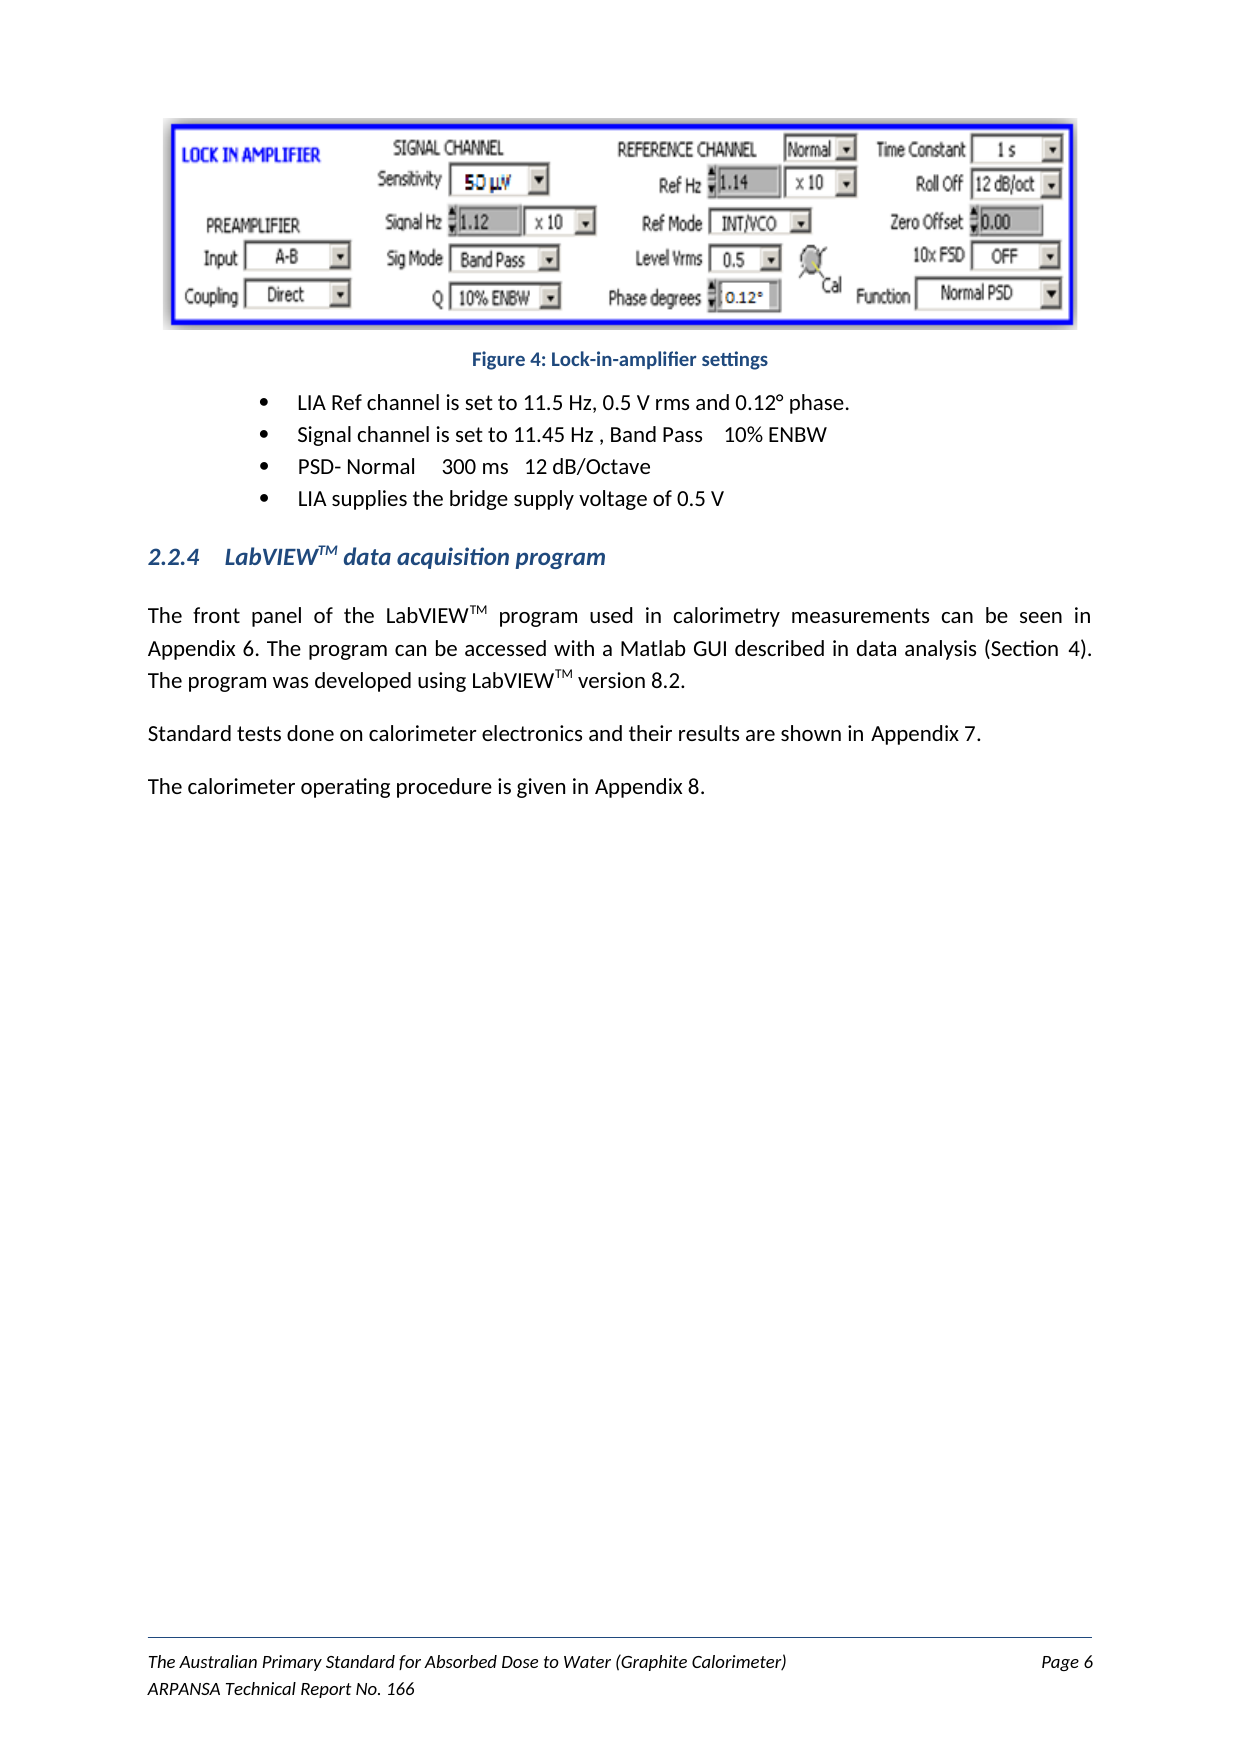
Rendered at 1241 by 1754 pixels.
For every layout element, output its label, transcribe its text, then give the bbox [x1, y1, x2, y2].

text Standard tests done on calorimeter electronics and their results are shown in Appendix 7. [148, 719, 1092, 747]
list Signal channel is set to 11.45 Hz , Band Pass 10% ENBW [260, 420, 1092, 448]
list PSD- Normal 300 ms 12 dB/Octave [260, 452, 1092, 480]
list LIA Ref channel is set to 11.5 Hz, 0.5 V rms and 0.12° phase. [260, 388, 1092, 416]
list LIA supplies the bridge supply voltage of 0.5 V [260, 484, 1092, 512]
subtitle LabVIEWTM data acquisition program [148, 541, 1092, 572]
text The calorimeter operating procedure is given in Appendix 8. [148, 772, 1092, 800]
text Figure 4: Lock-in-amplifier settings [148, 346, 1092, 371]
picture [162, 118, 1078, 330]
text The front panel of the LabVIEWTM program used in calorimetry measurements can be seen in Appendix 6. The program can be accessed with a Matlab GUI described in data analysis (Section 4). The program was developed using LabVIEWTM version 8.2. [148, 601, 1092, 694]
